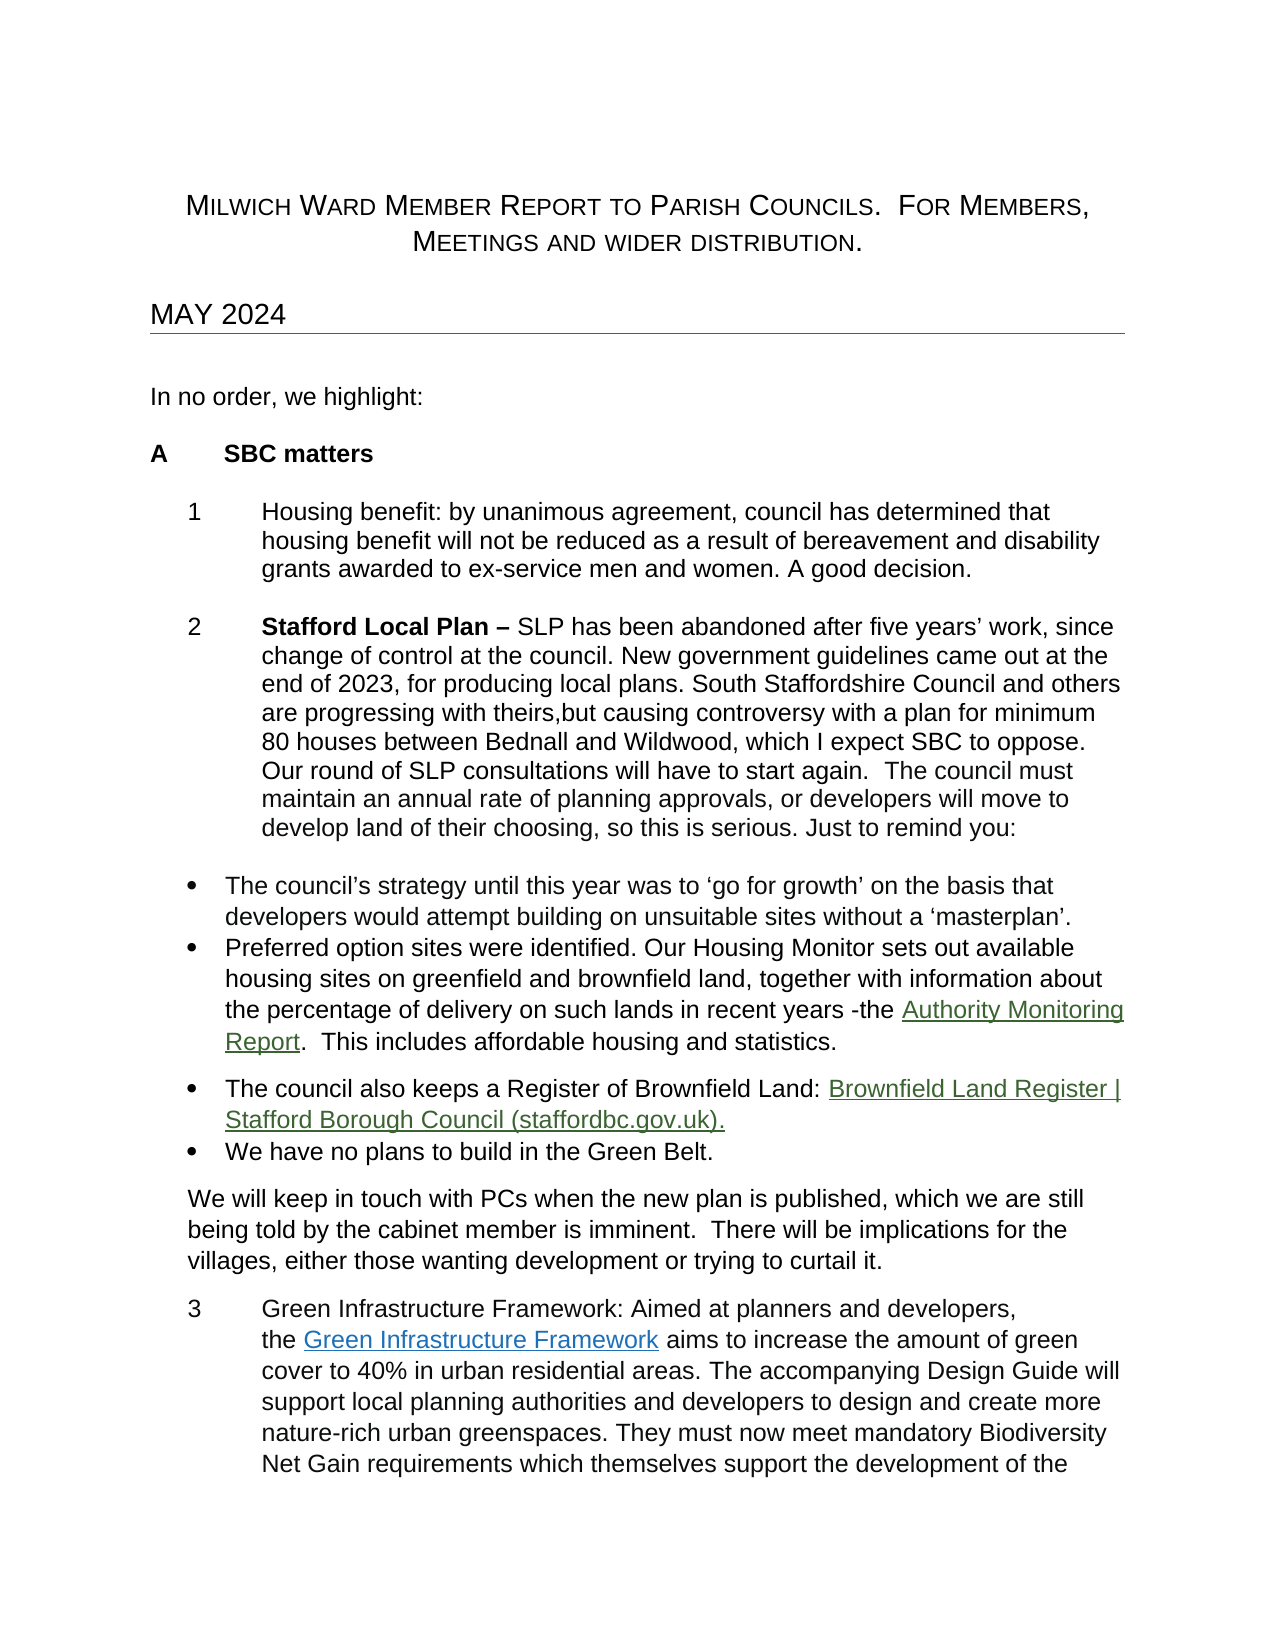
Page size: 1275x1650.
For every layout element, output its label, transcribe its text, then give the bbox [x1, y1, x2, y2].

subtitle MAY 2024 [150, 297, 1125, 333]
list The council’s strategy until this year was to ‘go for growth’ on the basis that developers would attempt building on unsuitable sites without a ‘masterplan’. [187, 871, 1125, 931]
list The council also keeps a Register of Brownfield Land: Brownfield Land Register | Stafford Borough Council (staffordbc.gov.uk). [187, 1074, 1125, 1134]
text We will keep in touch with PCs when the new plan is published, which we are still being told by the cabinet member is imminent. There will be implications for the villages, either those wanting development or trying to curtail it. [187, 1184, 1125, 1275]
list Preferred option sites were identified. Our Housing Monitor sets out available housing sites on greenfield and brownfield land, together with information about the percentage of delivery on such lands in recent years -the Authority Monitoring Report. This includes affordable housing and statistics. [187, 933, 1125, 1055]
title Housing benefit: by unanimous agreement, council has determined that housing benefit will not be reduced as a result of bereavement and disability grants awarded to ex-service men and women. A good decision. [187, 497, 1125, 583]
title Stafford Local Plan – SLP has been abandoned after five years’ work, since change of control at the council. New government guidelines came out at the end of 2023, for producing local plans. South Staffordshire Council and others are progressing with theirs,but causing controversy with a plan for minimum 80 houses between Bednall and Wildwood, which I expect SBC to oppose. Our round of SLP consultations will have to start again. The council must maintain an annual rate of planning approvals, or developers will move to develop land of their choosing, so this is serious. Just to remind you: [187, 612, 1125, 842]
subtitle Milwich Ward Member Report to Parish Councils. For Members, Meetings and wider distribution. [150, 187, 1125, 257]
title In no order, we highlight: [150, 382, 1125, 411]
title A SBC matters [150, 439, 1125, 468]
list We have no plans to build in the Green Belt. [187, 1136, 1125, 1165]
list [187, 1294, 1125, 1478]
